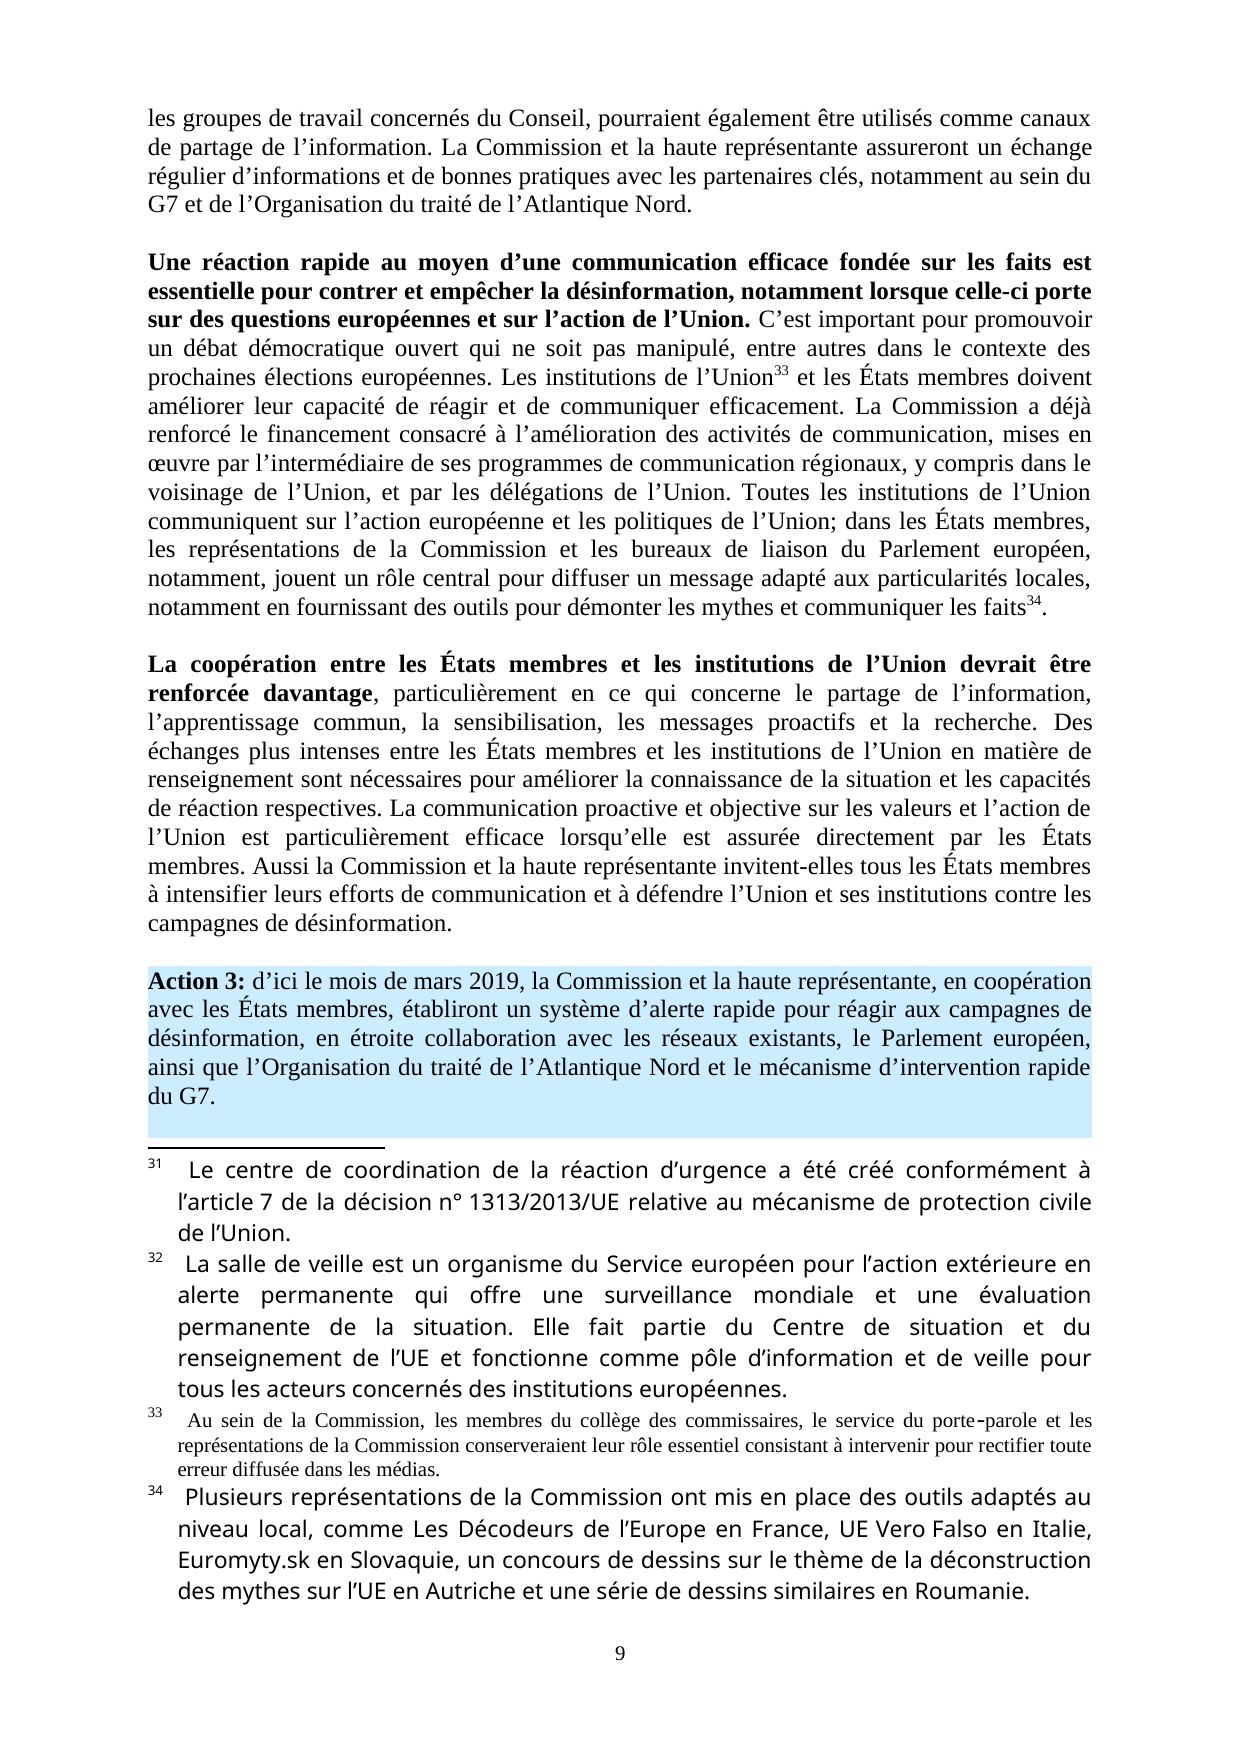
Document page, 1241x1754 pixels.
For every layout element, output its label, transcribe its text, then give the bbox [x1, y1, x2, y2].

text La coopération entre les États membres et les institutions de l’Union devrait être renforcée davantage, particulièrement en ce qui concerne le partage de l’information, l’apprentissage commun, la sensibilisation, les messages proactifs et la recherche. Des échanges plus intenses entre les États membres et les institutions de l’Union en matière de renseignement sont nécessaires pour améliorer la connaissance de la situation et les capacités de réaction respectives. La communication proactive et objective sur les valeurs et l’action de l’Union est particulièrement efficace lorsqu’elle est assurée directement par les États membres. Aussi la Commission et la haute représentante invitent-elles tous les États membres à intensifier leurs efforts de communication et à défendre l’Union et ses institutions contre les campagnes de désinformation. [148, 649, 1092, 937]
text Une réaction rapide au moyen d’une communication efficace fondée sur les faits est essentielle pour contrer et empêcher la désinformation, notamment lorsque celle-ci porte sur des questions européennes et sur l’action de l’Union. C’est important pour promouvoir un débat démocratique ouvert qui ne soit pas manipulé, entre autres dans le contexte des prochaines élections européennes. Les institutions de l’Union et les États membres doivent améliorer leur capacité de réagir et de communiquer efficacement. La Commission a déjà renforcé le financement consacré à l’amélioration des activités de communication, mises en œuvre par l’intermédiaire de ses programmes de communication régionaux, y compris dans le voisinage de l’Union, et par les délégations de l’Union. Toutes les institutions de l’Union communiquent sur l’action européenne et les politiques de l’Union; dans les États membres, les représentations de la Commission et les bureaux de liaison du Parlement européen, notamment, jouent un rôle central pour diffuser un message adapté aux particularités locales, notamment en fournissant des outils pour démonter les mythes et communiquer les faits. [148, 247, 1092, 621]
text Action 3: d’ici le mois de mars 2019, la Commission et la haute représentante, en coopération avec les États membres, établiront un système d’alerte rapide pour réagir aux campagnes de désinformation, en étroite collaboration avec les réseaux existants, le Parlement européen, ainsi que l’Organisation du traité de l’Atlantique Nord et le mécanisme d’intervention rapide du G7. [148, 966, 1092, 1109]
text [148, 103, 1092, 218]
